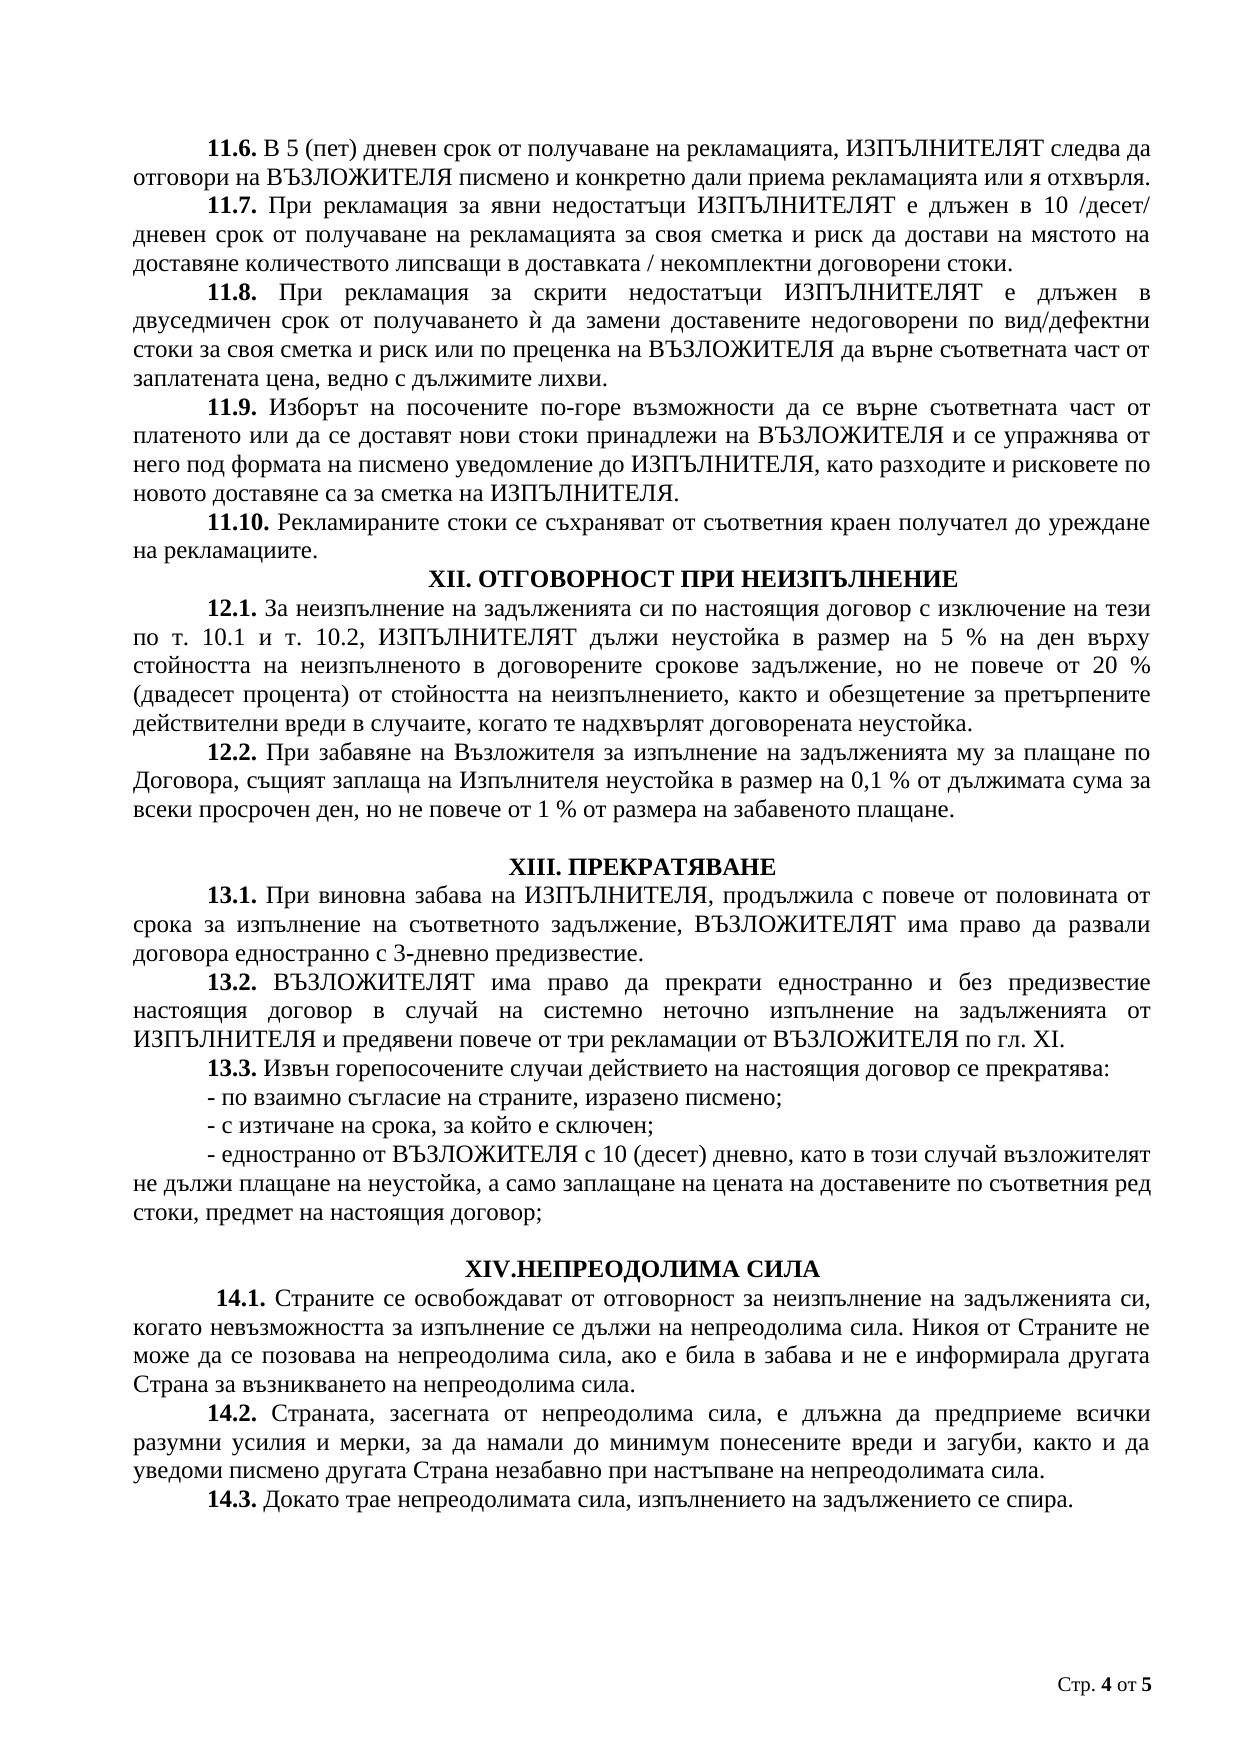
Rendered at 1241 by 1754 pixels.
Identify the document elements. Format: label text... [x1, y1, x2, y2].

text - едностранно от ВЪЗЛОЖИТЕЛЯ с 10 (десет) дневно, като в този случай възложителят не дължи плащане на неустойка, а само заплащане на цената на доставените по съответния ред стоки, предмет на настоящия договор; [133, 1139, 1152, 1225]
text 11.6. В 5 (пет) дневен срок от получаване на рекламацията, ИЗПЪЛНИТЕЛЯТ следва да отговори на ВЪЗЛОЖИТЕЛЯ писмено и конкретно дали приема рекламацията или я отхвърля. [133, 133, 1152, 190]
text 12.1. За неизпълнение на задълженията си по настоящия договор с изключение на тези по т. 10.1 и т. 10.2, ИЗПЪЛНИТЕЛЯТ дължи неустойка в размер на 5 % на ден върху стойността на неизпълненото в договорените срокове задължение, но не повече от 20 % (двадесет процента) от стойността на неизпълнението, както и обезщетение за претърпените действителни вреди в случаите, когато те надхвърлят договорената неустойка. [133, 593, 1152, 737]
text 13.2. ВЪЗЛОЖИТЕЛЯТ има право да прекрати едностранно и без предизвестие настоящия договор в случай на системно неточно изпълнение на задълженията от ИЗПЪЛНИТЕЛЯ и предявени повече от три рекламации от ВЪЗЛОЖИТЕЛЯ по гл. ХІ. [133, 967, 1152, 1053]
text 13.3. Извън горепосочените случаи действието на настоящия договор се прекратява: [133, 1053, 1152, 1082]
text - по взаимно съгласие на страните, изразено писмено; [133, 1082, 1152, 1110]
text 14.1. Страните се освобождават от отговорност за неизпълнение на задълженията си, когато невъзможността за изпълнение се дължи на непреодолима сила. Никоя от Страните не може да се позовава на непреодолима сила, ако е била в забава и не е информирала другата Страна за възникването на непреодолима сила. [133, 1283, 1152, 1398]
text 11.7. При рекламация за явни недостатъци ИЗПЪЛНИТЕЛЯТ е длъжен в 10 /десет/ дневен срок от получаване на рекламацията за своя сметка и риск да достави на мястото на доставяне количеството липсващи в доставката / некомплектни договорени стоки. [133, 190, 1152, 277]
text 12.2. При забавяне на Възложителя за изпълнение на задълженията му за плащане по Договора, същият заплаща на Изпълнителя неустойка в размер на 0,1 % от дължимата сума за всеки просрочен ден, но не повече от 1 % от размера на забавеното плащане. [133, 737, 1152, 823]
text XIV.НЕПРЕОДОЛИМА СИЛА [133, 1254, 1152, 1283]
text 14.2. Страната, засегната от непреодолима сила, е длъжна да предприеме всички разумни усилия и мерки, за да намали до минимум понесените вреди и загуби, както и да уведоми писмено другата Страна незабавно при настъпване на непреодолимата сила. [133, 1398, 1152, 1484]
text ХIІ. ОТГОВОРНОСТ ПРИ НЕИЗПЪЛНЕНИЕ [133, 564, 1152, 593]
text 11.10. Рекламираните стоки се съхраняват от съответния краен получател до уреждане на рекламациите. [133, 507, 1152, 564]
text 13.1. При виновна забава на ИЗПЪЛНИТЕЛЯ, продължила с повече от половината от срока за изпълнение на съответното задължение, ВЪЗЛОЖИТЕЛЯТ има право да развали договора едностранно с 3-дневно предизвестие. [133, 880, 1152, 967]
text 14.3. Докато трае непреодолимата сила, изпълнението на задължението се спира. [133, 1484, 1152, 1513]
text 11.8. При рекламация за скрити недостатъци ИЗПЪЛНИТЕЛЯТ е длъжен в двуседмичен срок от получаването ѝ да замени доставените недоговорени по вид/дефектни стоки за своя сметка и риск или по преценка на ВЪЗЛОЖИТЕЛЯ да върне съответната част от заплатената цена, ведно с дължимите лихви. [133, 277, 1152, 392]
text - с изтичане на срока, за който е сключен; [133, 1110, 1152, 1139]
text 11.9. Изборът на посочените по-горе възможности да се върне съответната част от платеното или да се доставят нови стоки принадлежи на ВЪЗЛОЖИТЕЛЯ и се упражнява от него под формата на писмено уведомление до ИЗПЪЛНИТЕЛЯ, като разходите и рисковете по новото доставяне са за сметка на ИЗПЪЛНИТЕЛЯ. [133, 392, 1152, 507]
text XIII. ПРЕКРАТЯВАНЕ [133, 852, 1152, 880]
